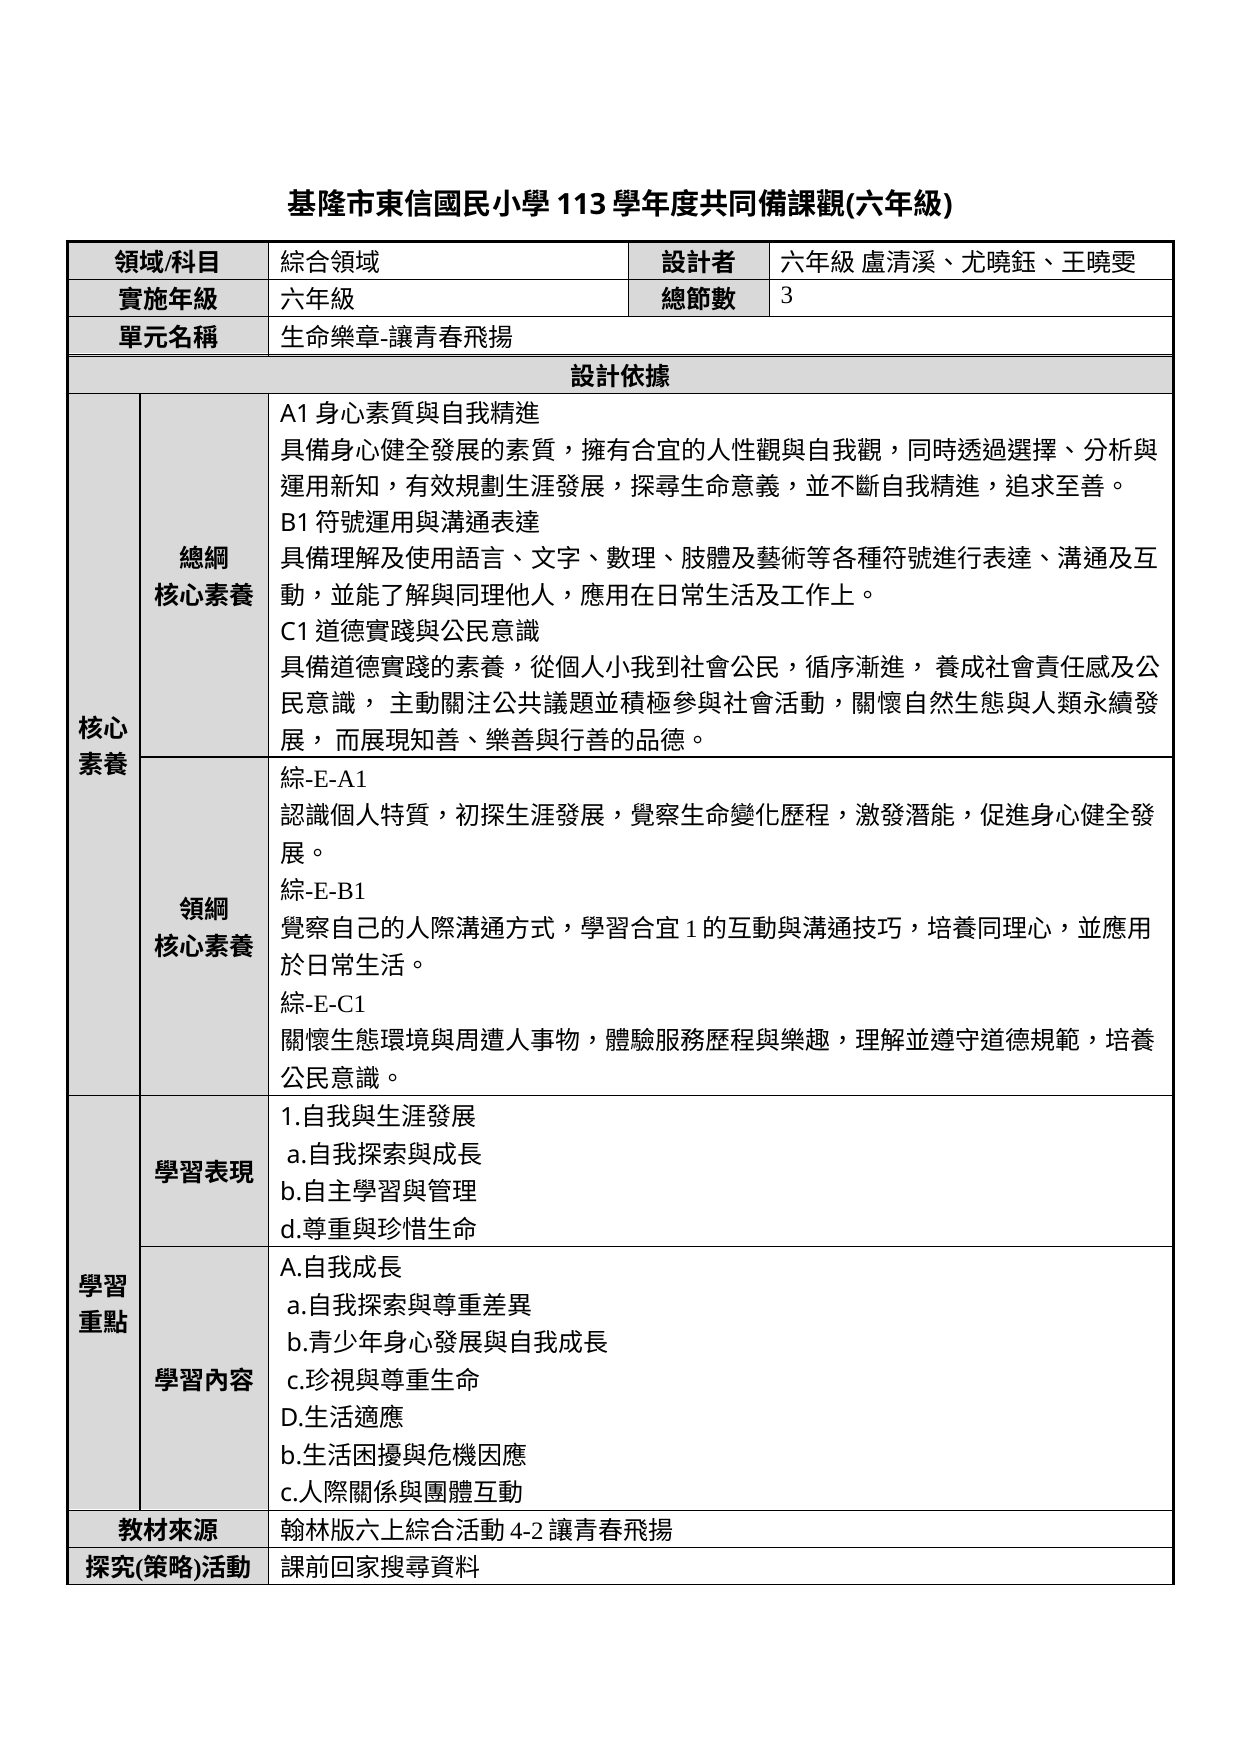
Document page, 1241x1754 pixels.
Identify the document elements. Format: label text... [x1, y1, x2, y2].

table_header 設計者 [629, 243, 769, 279]
table_cell 學習 重點 [69, 1096, 139, 1509]
text 基隆市東信國民小學113學年度共同備課觀(六年級) [187, 164, 1053, 239]
table_cell 探究(策略)活動 (探究任務) [69, 1548, 268, 1584]
table_cell 核心素養 [69, 394, 139, 1095]
table_cell 學習內容 [141, 1247, 268, 1509]
table_cell 3 [770, 280, 1172, 316]
table_cell 設計依據 [69, 357, 1172, 393]
table_cell 實施年級 [69, 280, 268, 316]
table_cell A1身心素質與自我精進 具備身心健全發展的素質，擁有合宜的人性觀與自我觀，同時透過選擇、分析與運用新知，有效規劃生涯發展，探尋生命意義，並不斷自我精進，追求至善。 B1符號運用與溝通表達 具備理解及使用語言、文字、數理、肢體及藝術等各種符號進行表達、溝通及互動，並能了解與同理他人，應用在日常生活及工作上。 C1道德實踐與公民意識 具備道德實踐的素養，從個人小我到社會公民，循序漸進， 養成社會責任感及公民意識， 主動關注公共議題並積極參與社會活動，關懷自然生態與人類永續發展， 而展現知善、樂善與行善的品德。 [269, 394, 1172, 756]
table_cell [269, 1548, 1172, 1584]
table_cell 1.自我與生涯發展 a.自我探索與成長 b.自主學習與管理 d.尊重與珍惜生命 [269, 1096, 1172, 1246]
table_cell 領綱 核心素養 [141, 758, 268, 1095]
table_cell 教材來源 [69, 1511, 268, 1547]
table_cell 綜-E-A1 認識個人特質，初探生涯發展，覺察生命變化歷程，激發潛能，促進身心健全發展。 綜-E-B1 覺察自己的人際溝通方式，學習合宜1的互動與溝通技巧，培養同理心，並應用於日常生活。 綜-E-C1 關懷生態環境與周遭人事物，體驗服務歷程與樂趣，理解並遵守道德規範，培養公民意識。 [269, 758, 1172, 1095]
table_cell 翰林版六上綜合活動4-2讓青春飛揚 [269, 1511, 1172, 1547]
table_cell 六年級 [269, 280, 628, 316]
table_header 綜合領域 [269, 243, 628, 279]
table_cell 生命樂章-讓青春飛揚 [269, 317, 1172, 353]
table_cell 學習表現 [141, 1096, 268, 1246]
table_header 六年級 盧清溪、尤曉鈺、王曉雯 [770, 243, 1172, 279]
table_cell 總節數 [629, 280, 769, 316]
table_cell 總綱 核心素養 [141, 394, 268, 756]
table_cell 單元名稱 [69, 317, 268, 353]
table_header 領域/科目 [69, 243, 268, 279]
table_cell A.自我成長 a.自我探索與尊重差異 b.青少年身心發展與自我成長 c.珍視與尊重生命 D.生活適應 b.生活困擾與危機因應 c.人際關係與團體互動 [269, 1247, 1172, 1509]
